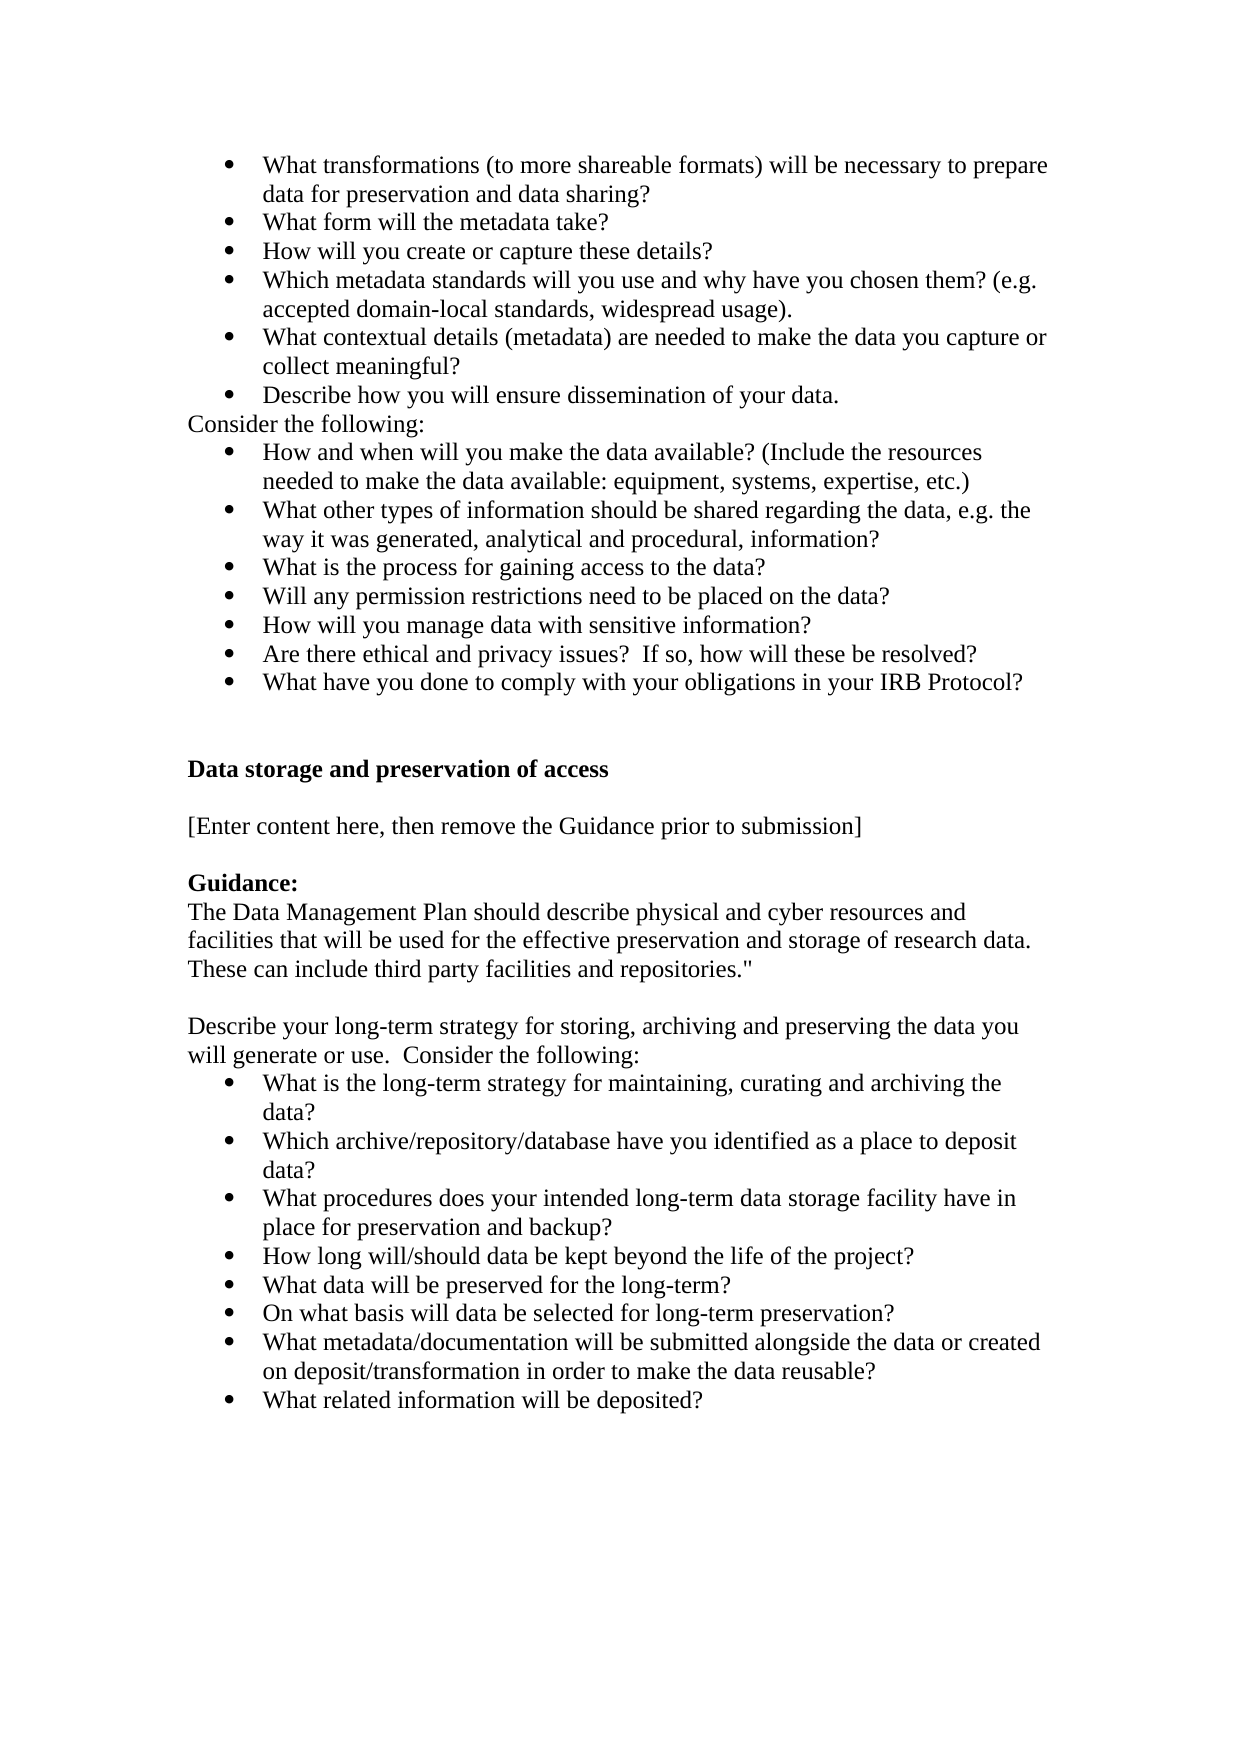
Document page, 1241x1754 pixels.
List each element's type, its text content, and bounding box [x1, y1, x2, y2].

list How long will/should data be kept beyond the life of the project? [225, 1241, 1053, 1270]
list What related information will be deposited? [225, 1385, 1053, 1442]
list What other types of information should be shared regarding the data, e.g. the way it was generated, analytical and procedural, information? [225, 495, 1053, 552]
list What have you done to comply with your obligations in your IRB Protocol? [225, 667, 1053, 696]
list Will any permission restrictions need to be placed on the data? [225, 581, 1053, 610]
list On what basis will data be selected for long-term preservation? [225, 1298, 1053, 1327]
text Guidance: [187, 868, 1053, 897]
text Data storage and preservation of access [187, 754, 1053, 782]
list Which metadata standards will you use and why have you chosen them? (e.g. accepted domain-local standards, widespread usage). [225, 265, 1053, 322]
list Are there ethical and privacy issues? If so, how will these be resolved? [225, 639, 1053, 667]
text The Data Management Plan should describe physical and cyber resources and facilities that will be used for the effective preservation and storage of research data. These can include third party facilities and repositories." [187, 897, 1053, 1011]
text [Enter content here, then remove the Guidance prior to submission] [187, 811, 1053, 840]
list What transformations (to more shareable formats) will be necessary to prepare data for preservation and data sharing? [225, 150, 1053, 207]
list What data will be preserved for the long-term? [225, 1270, 1053, 1298]
list What form will the metadata take? [225, 207, 1053, 236]
list What metadata/documentation will be submitted alongside the data or created on deposit/transformation in order to make the data reusable? [225, 1327, 1053, 1385]
list What procedures does your intended long-term data storage facility have in place for preservation and backup? [225, 1183, 1053, 1241]
list How will you create or capture these details? [225, 236, 1053, 265]
list How will you manage data with sensitive information? [225, 610, 1053, 639]
list Describe how you will ensure dissemination of your data. [225, 380, 1053, 409]
list What is the long-term strategy for maintaining, curating and archiving the data? [225, 1068, 1053, 1126]
text Consider the following: [187, 409, 1053, 437]
list What is the process for gaining access to the data? [225, 552, 1053, 581]
list What contextual details (metadata) are needed to make the data you capture or collect meaningful? [225, 322, 1053, 380]
text Describe your long-term strategy for storing, archiving and preserving the data you will generate or use. Consider the following: [187, 1011, 1053, 1068]
list How and when will you make the data available? (Include the resources needed to make the data available: equipment, systems, expertise, etc.) [225, 437, 1053, 495]
list Which archive/repository/database have you identified as a place to deposit data? [225, 1126, 1053, 1183]
